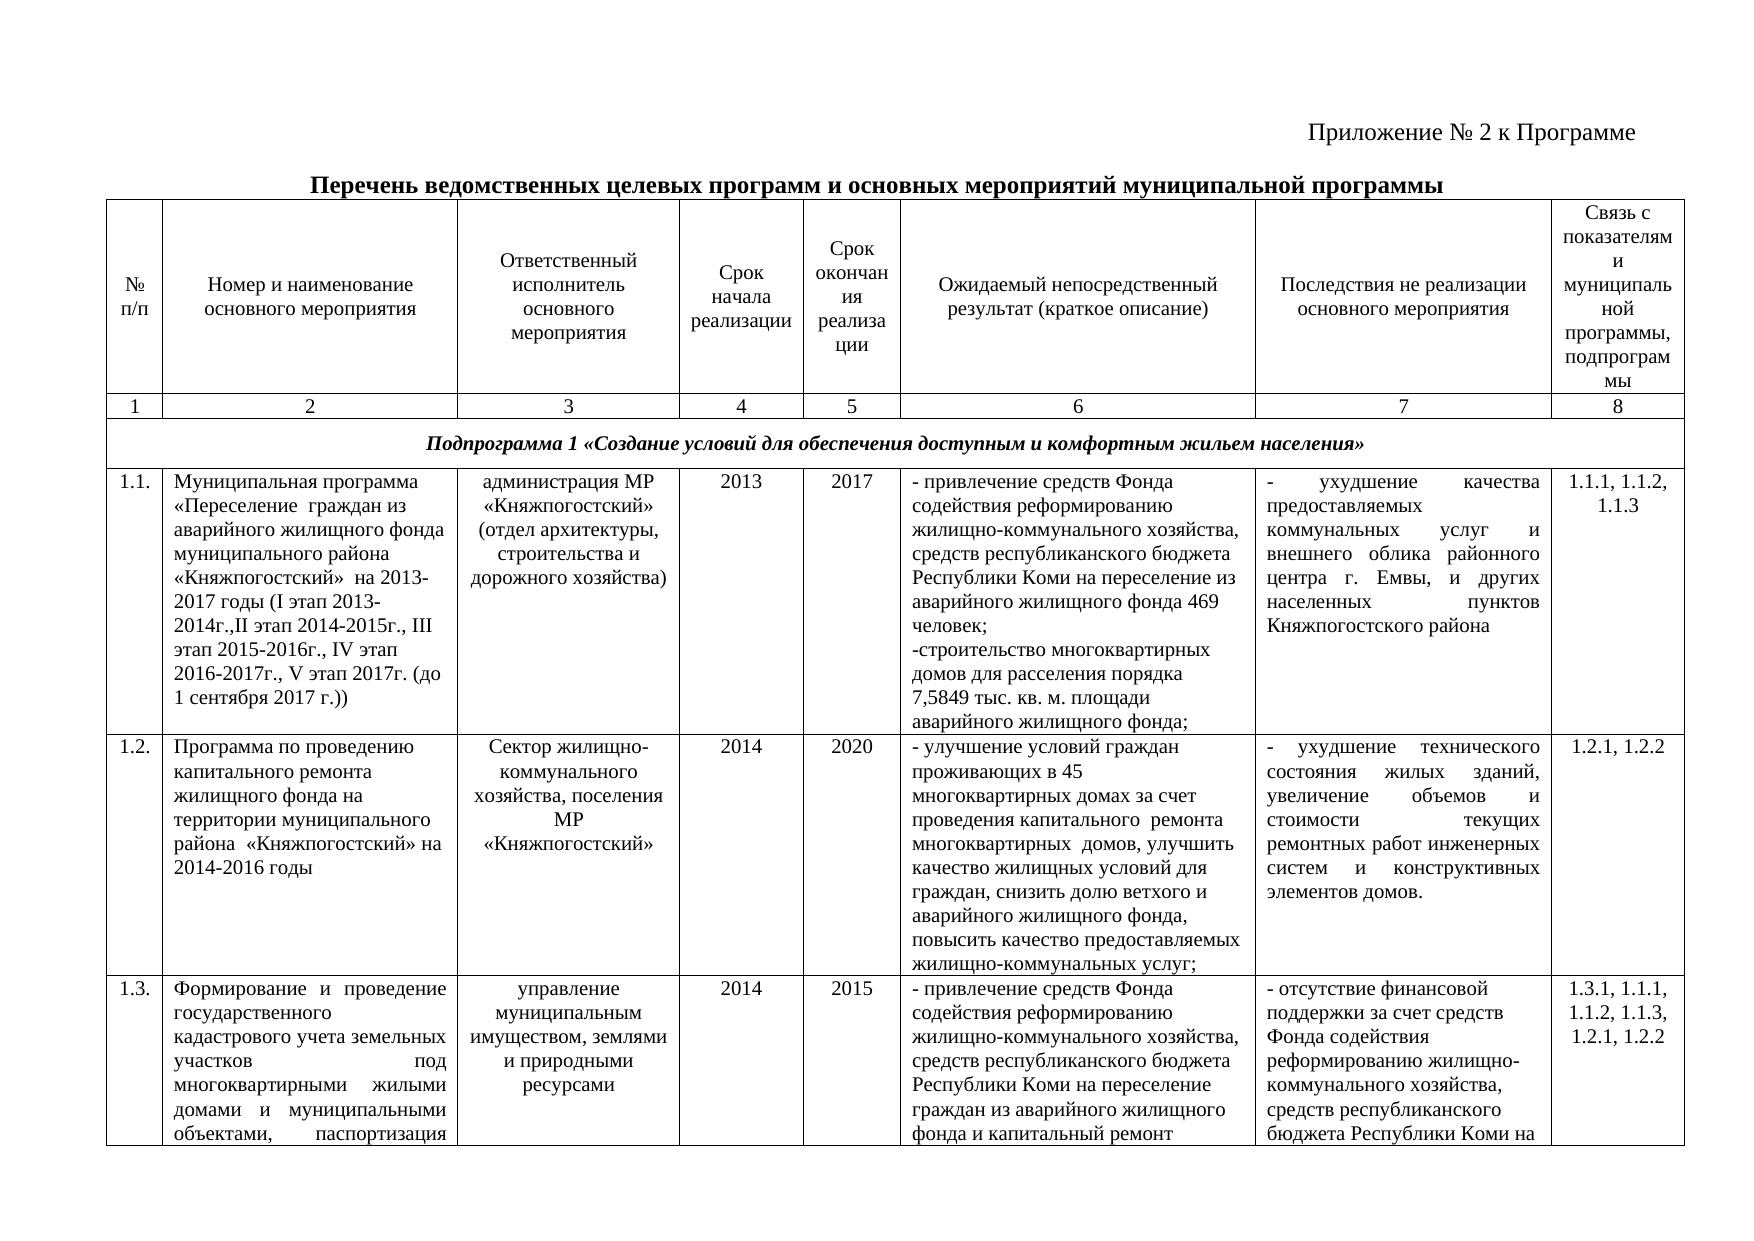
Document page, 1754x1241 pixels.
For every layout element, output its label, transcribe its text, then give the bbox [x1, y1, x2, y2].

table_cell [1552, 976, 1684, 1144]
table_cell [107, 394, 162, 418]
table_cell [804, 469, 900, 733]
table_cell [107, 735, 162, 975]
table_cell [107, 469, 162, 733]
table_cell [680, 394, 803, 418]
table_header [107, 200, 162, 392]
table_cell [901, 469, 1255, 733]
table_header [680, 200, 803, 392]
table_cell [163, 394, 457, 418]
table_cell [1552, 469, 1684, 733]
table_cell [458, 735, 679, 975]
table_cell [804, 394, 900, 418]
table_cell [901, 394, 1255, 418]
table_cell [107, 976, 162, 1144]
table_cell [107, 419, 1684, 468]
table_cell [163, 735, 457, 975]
text Приложение № 2 к Программе [118, 117, 1636, 146]
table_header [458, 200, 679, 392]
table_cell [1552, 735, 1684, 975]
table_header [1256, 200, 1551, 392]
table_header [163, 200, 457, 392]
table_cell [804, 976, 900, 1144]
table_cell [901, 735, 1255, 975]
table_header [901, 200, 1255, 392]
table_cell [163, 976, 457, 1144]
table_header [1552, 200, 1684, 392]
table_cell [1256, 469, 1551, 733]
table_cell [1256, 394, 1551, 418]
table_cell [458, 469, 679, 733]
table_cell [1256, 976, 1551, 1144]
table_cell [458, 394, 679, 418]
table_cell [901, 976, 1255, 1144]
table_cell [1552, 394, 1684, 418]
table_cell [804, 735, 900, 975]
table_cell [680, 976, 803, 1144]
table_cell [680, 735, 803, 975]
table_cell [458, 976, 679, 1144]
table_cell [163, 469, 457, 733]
text Перечень ведомственных целевых программ и основных мероприятий муниципальной программы [118, 170, 1636, 199]
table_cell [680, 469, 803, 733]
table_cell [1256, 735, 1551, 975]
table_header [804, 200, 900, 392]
